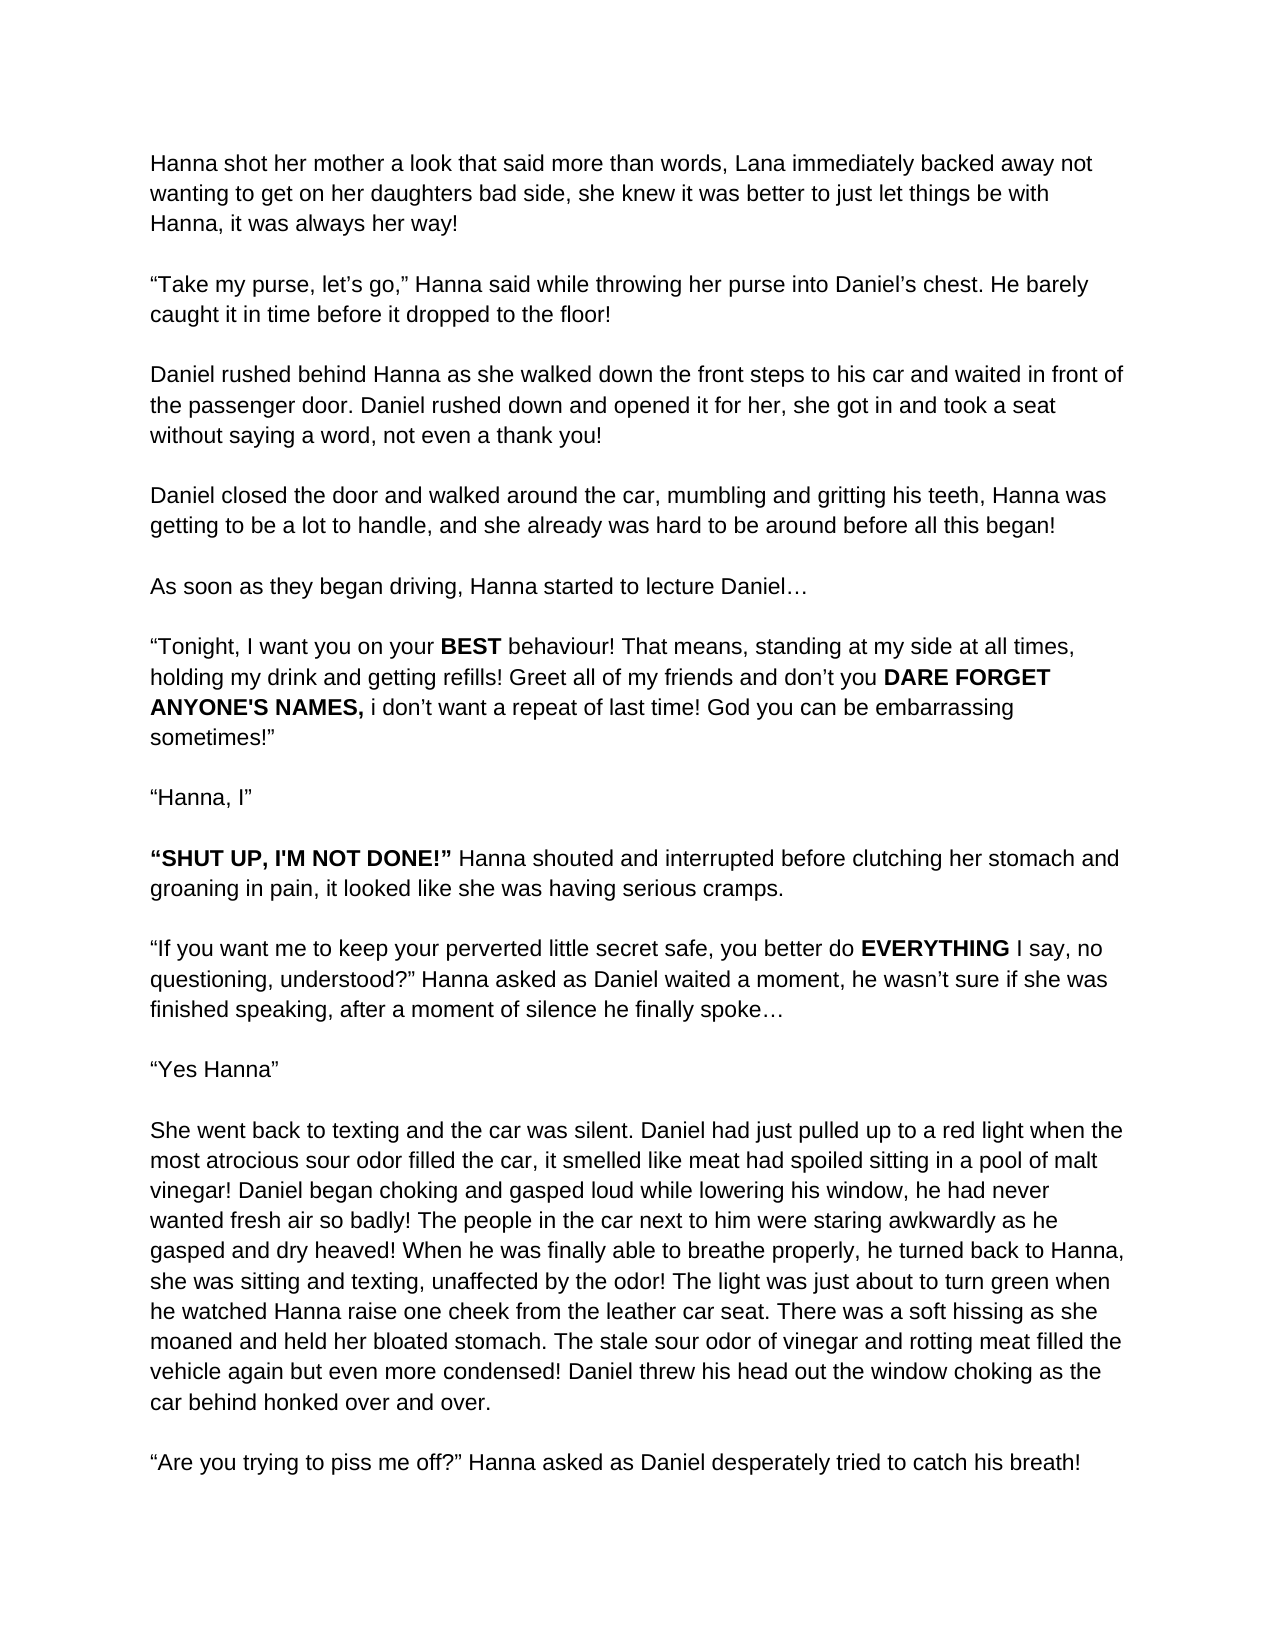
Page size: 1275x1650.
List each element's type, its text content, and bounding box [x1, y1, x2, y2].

text Hanna shot her mother a look that said more than words, Lana immediately backed away not wanting to get on her daughters bad side, she knew it was better to just let things be with Hanna, it was always her way! [150, 150, 1125, 237]
text “SHUT UP, I'M NOT DONE!” Hanna shouted and interrupted before clutching her stomach and groaning in pain, it looked like she was having serious cramps. [150, 845, 1125, 901]
text “Are you trying to piss me off?” Hanna asked as Daniel desperately tried to catch his breath! [150, 1449, 1125, 1475]
text Daniel closed the door and walked around the car, mumbling and gritting his teeth, Hanna was getting to be a lot to handle, and she already was hard to be around before all this began! [150, 482, 1125, 539]
text She went back to texting and the car was silent. Daniel had just pulled up to a red light when the most atrocious sour odor filled the car, it smelled like meat had spoiled sitting in a pool of malt vinegar! Daniel began choking and gasped loud while lowering his window, he had never wanted fresh air so badly! The people in the car next to him were staring awkwardly as he gasped and dry heaved! When he was finally able to breathe properly, he turned back to Hanna, she was sitting and texting, unaffected by the odor! The light was just about to turn green when he watched Hanna raise one cheek from the leather car seat. There was a soft hissing as she moaned and held her bloated stomach. The stale sour odor of vinegar and rotting meat filled the vehicle again but even more condensed! Daniel threw his head out the window choking as the car behind honked over and over. [150, 1117, 1125, 1415]
text “Hanna, I” [150, 784, 1125, 811]
text “If you want me to keep your perverted little secret safe, you better do EVERYTHING I say, no questioning, understood?” Hanna asked as Daniel waited a moment, he wasn’t sure if she was finished speaking, after a moment of silence he finally spoke… [150, 935, 1125, 1022]
text Daniel rushed behind Hanna as she walked down the front steps to his car and waited in front of the passenger door. Daniel rushed down and opened it for her, she got in and took a seat without saying a word, not even a thank you! [150, 361, 1125, 448]
text “Tonight, I want you on your BEST behaviour! That means, standing at my side at all times, holding my drink and getting refills! Greet all of my friends and don’t you DARE FORGET ANYONE'S NAMES, i don’t want a repeat of last time! God you can be embarrassing sometimes!” [150, 633, 1125, 750]
text As soon as they began driving, Hanna started to lecture Daniel… [150, 573, 1125, 599]
text “Yes Hanna” [150, 1056, 1125, 1083]
text “Take my purse, let’s go,” Hanna said while throwing her purse into Daniel’s chest. He barely caught it in time before it dropped to the floor! [150, 271, 1125, 327]
